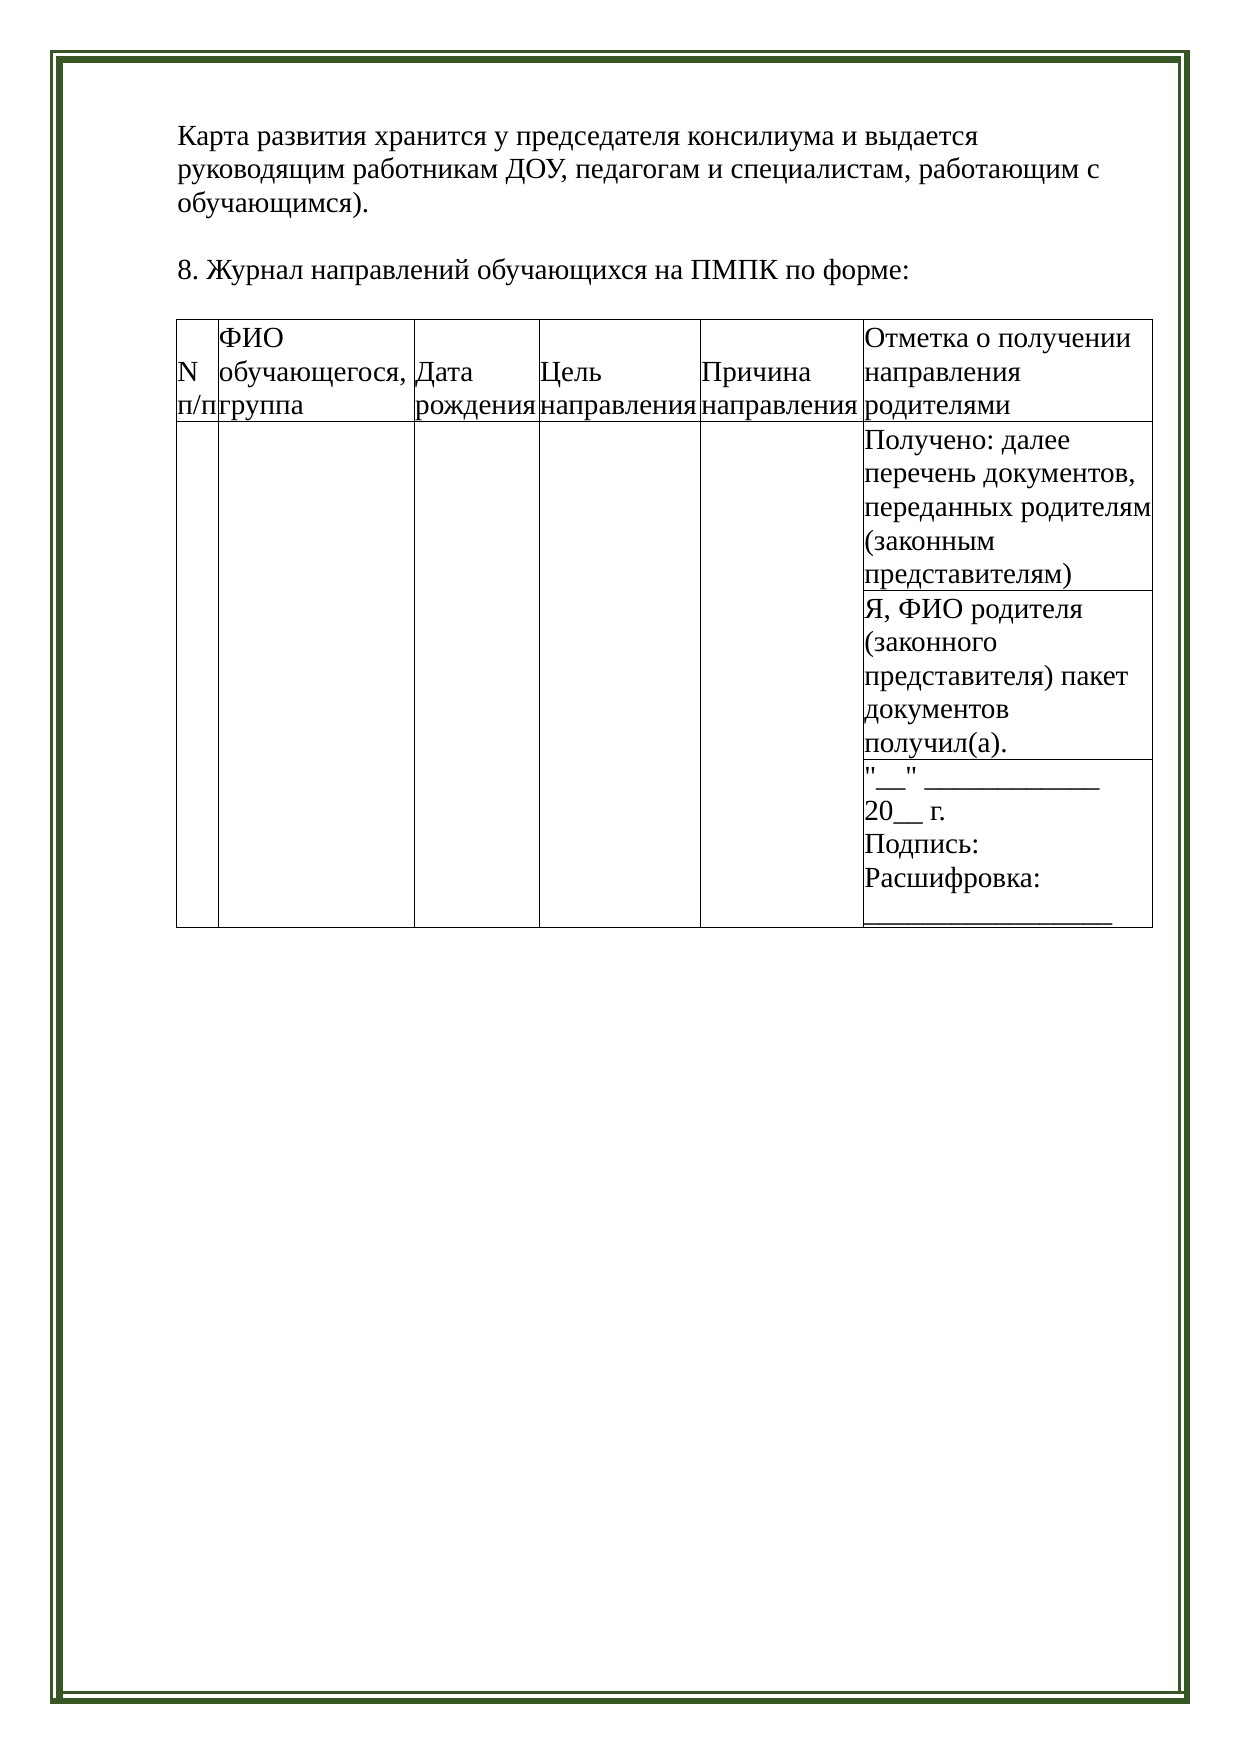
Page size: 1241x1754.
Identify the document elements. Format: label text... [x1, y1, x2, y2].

table_header ФИО обучающегося, группа [219, 320, 414, 421]
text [177, 118, 1152, 219]
table_cell [415, 422, 539, 927]
table_cell [701, 422, 863, 927]
table_cell [540, 422, 700, 927]
table_header Дата рождения [415, 320, 539, 421]
text 8. Журнал направлений обучающихся на ПМПК по форме: [177, 252, 1152, 286]
table_header Причина направления [701, 320, 863, 421]
table_header Цель направления [540, 320, 700, 421]
table_cell "__" ____________ 20__ г. Подпись: Расшифровка: _________________ [864, 760, 1152, 927]
table_cell [219, 422, 414, 927]
table_cell Я, ФИО родителя (законного представителя) пакет документов получил(а). [864, 591, 1152, 758]
table_cell [177, 422, 218, 927]
table_header N п/п [177, 320, 218, 421]
table_cell Получено: далее перечень документов, переданных родителям (законным представителям) [864, 422, 1152, 590]
table_header Отметка о получении направления родителями [864, 320, 1152, 421]
